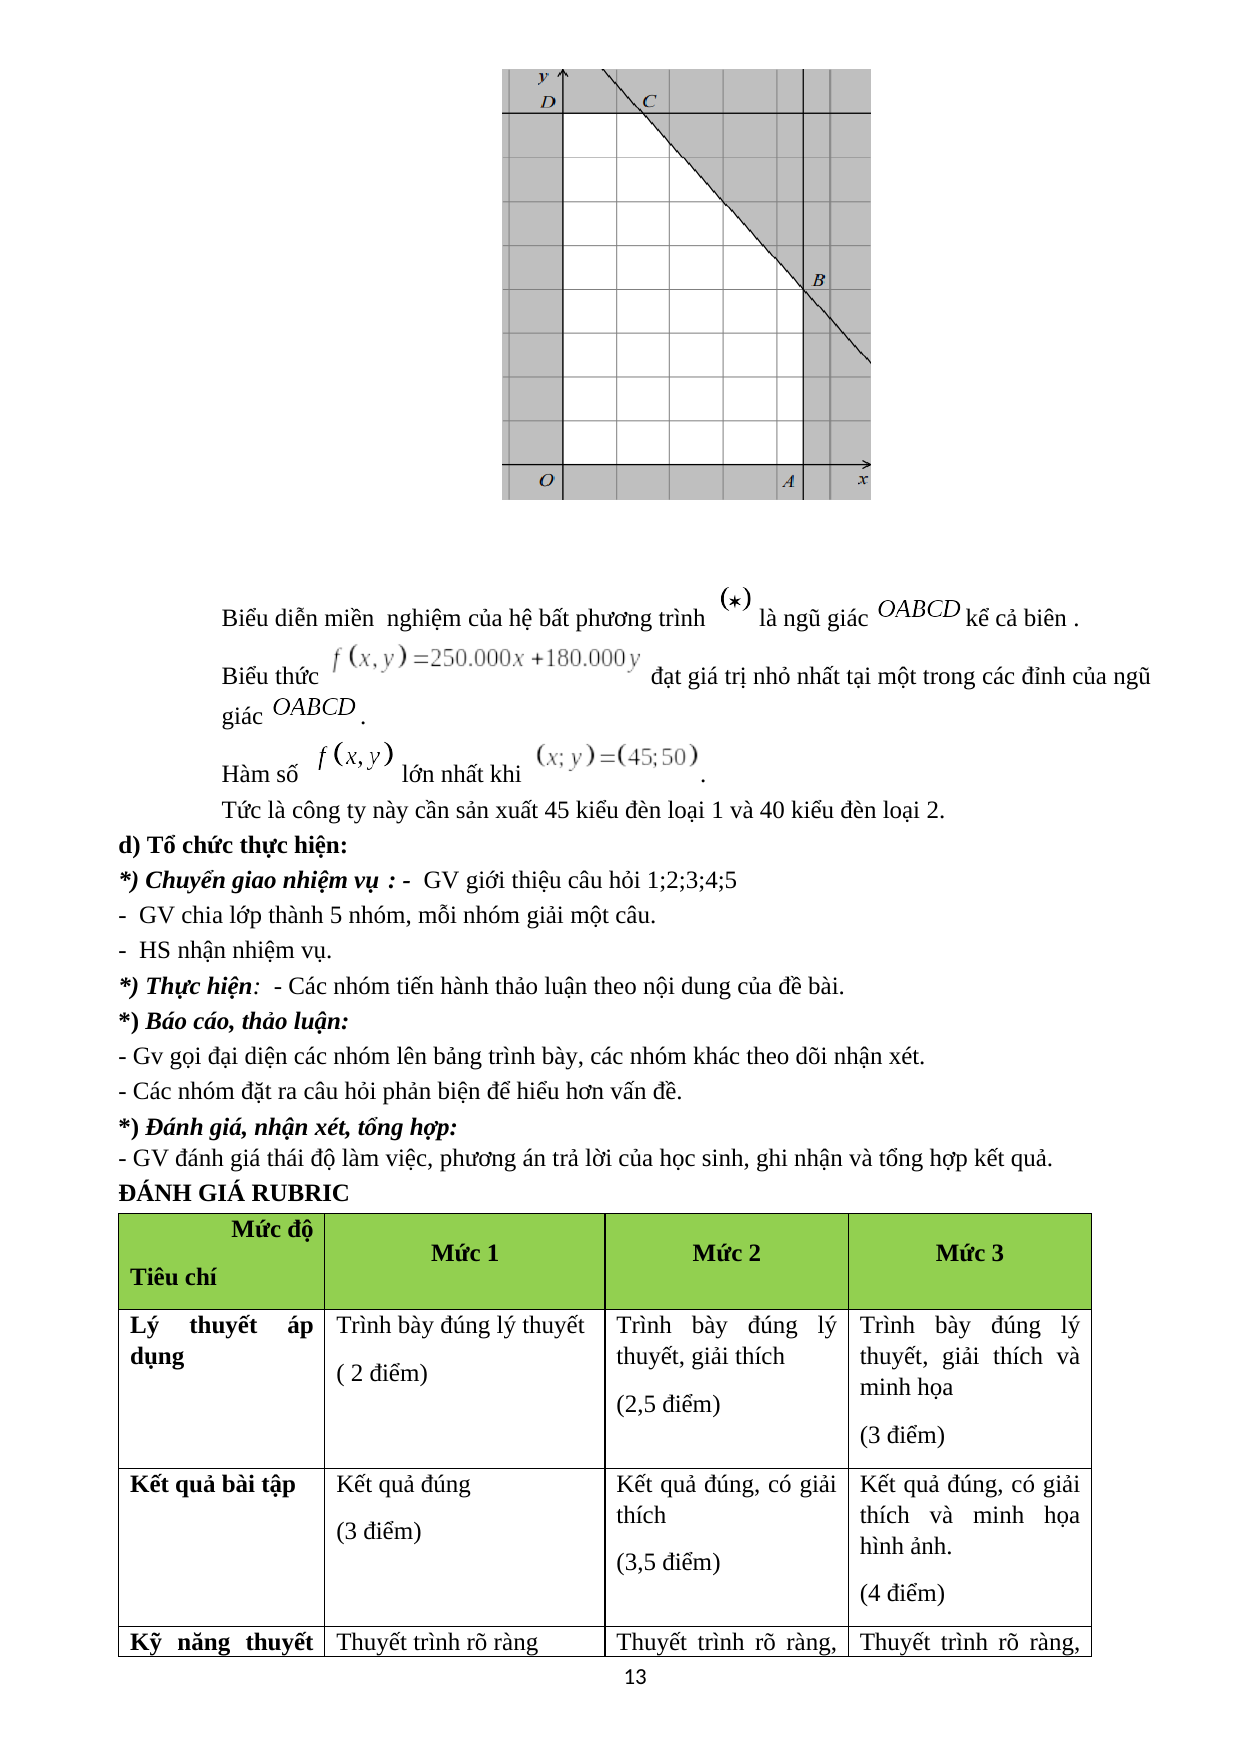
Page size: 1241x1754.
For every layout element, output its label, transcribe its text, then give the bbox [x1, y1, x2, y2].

table_cell Kết quả đúng, có giải thích (3,5 điểm) [606, 1469, 848, 1626]
table_header Mức 2 [606, 1214, 848, 1309]
text *) Đánh giá, nhận xét, tổng hợp: [118, 1112, 1152, 1140]
text - Các nhóm đặt ra câu hỏi phản biện để hiểu hơn vấn đề. [118, 1076, 1152, 1105]
text Biểu diễn miền nghiệm của hệ bất phương trình là ngũ giác kể cả biên . [221, 582, 1152, 632]
text Tức là công ty này cần sản xuất 45 kiểu đèn loại 1 và 40 kiểu đèn loại 2. [221, 795, 1152, 823]
text Biểu thức đạt giá trị nhỏ nhất tại một trong các đỉnh của ngũ giác . [221, 638, 1152, 730]
text - GV đánh giá thái độ làm việc, phương án trả lời của học sinh, ghi nhận và tổng hợp kết quả. [118, 1143, 1152, 1171]
table_cell Kết quả bài tập [119, 1469, 324, 1626]
table_cell Trình bày đúng lý thuyết, giải thích và minh họa (3 điểm) [849, 1310, 1091, 1468]
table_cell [325, 1627, 604, 1656]
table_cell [119, 1627, 324, 1656]
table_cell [606, 1627, 848, 1656]
text ĐÁNH GIÁ RUBRIC [118, 1178, 1152, 1207]
text - GV chia lớp thành 5 nhóm, mỗi nhóm giải một câu. [118, 900, 1152, 929]
text d) Tổ chức thực hiện: [118, 830, 1152, 859]
table_header Mức 1 [325, 1214, 604, 1309]
table_cell Trình bày đúng lý thuyết, giải thích (2,5 điểm) [606, 1310, 848, 1468]
table_header Mức 3 [849, 1214, 1091, 1309]
table_cell Lý thuyết áp dụng [119, 1310, 324, 1468]
table_cell Kết quả đúng, có giải thích và minh họa hình ảnh. (4 điểm) [849, 1469, 1091, 1626]
text *) Báo cáo, thảo luận: [118, 1006, 1152, 1035]
picture [493, 59, 880, 505]
table_cell Trình bày đúng lý thuyết ( 2 điểm) [325, 1310, 604, 1468]
table_header Mức độ Tiêu chí [119, 1214, 324, 1309]
text - HS nhận nhiệm vụ. [118, 936, 1152, 964]
text Hàm số lớn nhất khi . [221, 736, 1152, 788]
text *) Thực hiện: - Các nhóm tiến hành thảo luận theo nội dung của đề bài. [118, 971, 1152, 999]
table_cell Kết quả đúng (3 điểm) [325, 1469, 604, 1626]
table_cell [849, 1627, 1091, 1656]
text *) Chuyển giao nhiệm vụ : - GV giới thiệu câu hỏi 1;2;3;4;5 [118, 865, 1152, 894]
text - Gv gọi đại diện các nhóm lên bảng trình bày, các nhóm khác theo dõi nhận xét. [118, 1041, 1152, 1070]
